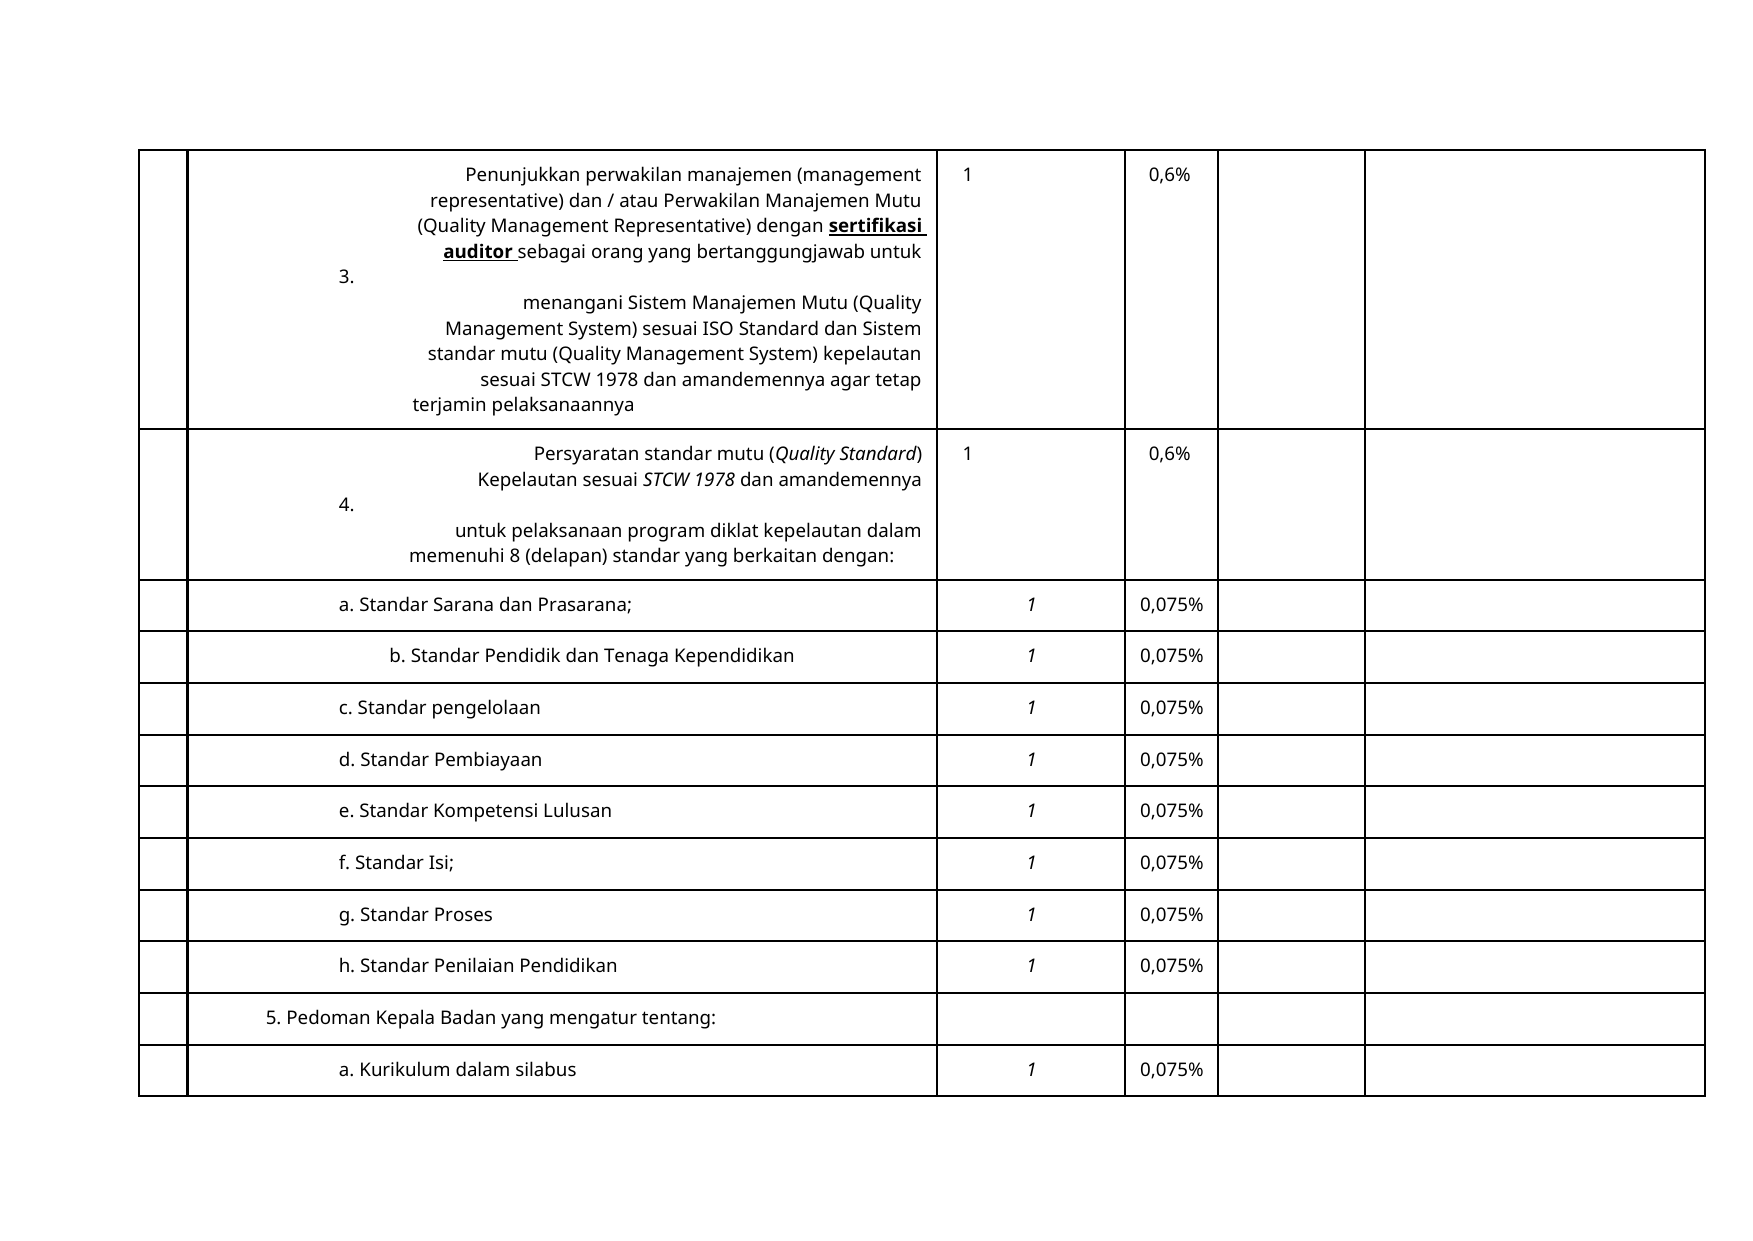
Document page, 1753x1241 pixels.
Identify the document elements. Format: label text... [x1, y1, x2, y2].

table_cell g. Standar Proses [189, 891, 936, 940]
table_cell [1366, 581, 1704, 630]
table_cell b. Standar Pendidik dan Tenaga Kependidikan [189, 632, 936, 682]
table_cell [1219, 891, 1364, 940]
table_cell 0,075% [1126, 942, 1217, 992]
table_cell [140, 684, 186, 733]
table_cell [140, 787, 186, 837]
table_cell [1219, 1046, 1364, 1095]
table_cell [1366, 151, 1704, 428]
table_cell [1219, 684, 1364, 733]
table_cell 1 [938, 736, 1124, 785]
table_cell 0,075% [1126, 787, 1217, 837]
table_cell [1219, 994, 1364, 1043]
table_cell [140, 891, 186, 940]
table_cell 1 [938, 684, 1124, 733]
table_cell c. Standar pengelolaan [189, 684, 936, 733]
table_cell [140, 942, 186, 992]
table_cell [1366, 736, 1704, 785]
table_cell 1 [938, 942, 1124, 992]
table_cell [1366, 632, 1704, 682]
table_cell 1 [938, 787, 1124, 837]
table_cell [140, 632, 186, 682]
table_cell [140, 151, 186, 428]
table_cell h. Standar Penilaian Pendidikan [189, 942, 936, 992]
table_cell 0,075% [1126, 581, 1217, 630]
table_cell 0,075% [1126, 736, 1217, 785]
table_cell [1219, 787, 1364, 837]
table_cell [1219, 581, 1364, 630]
table_cell [140, 430, 186, 578]
table_cell 1 [938, 1046, 1124, 1095]
table_cell Persyaratan standar mutu (Quality Standard) Kepelautan sesuai STCW 1978 dan amandemennya 4. untuk pelaksanaan program diklat kepelautan dalam memenuhi 8 (delapan) standar yang berkaitan dengan: [189, 430, 936, 578]
table_cell [1366, 994, 1704, 1043]
table_cell [1366, 684, 1704, 733]
table_cell [1219, 151, 1364, 428]
table_cell [1366, 430, 1704, 578]
table_cell [1219, 736, 1364, 785]
table_cell [1219, 632, 1364, 682]
table_cell a. Kurikulum dalam silabus [189, 1046, 936, 1095]
table_cell [1219, 430, 1364, 578]
table_cell 1 [938, 632, 1124, 682]
table_cell 0,075% [1126, 684, 1217, 733]
table_cell [1219, 839, 1364, 888]
table_cell [140, 1046, 186, 1095]
table_cell 0,6% [1126, 151, 1217, 428]
table_cell 1 [938, 430, 1124, 578]
table_cell 1 [938, 151, 1124, 428]
table_cell d. Standar Pembiayaan [189, 736, 936, 785]
table_cell f. Standar Isi; [189, 839, 936, 888]
table_cell [1366, 891, 1704, 940]
table_cell [1366, 839, 1704, 888]
table_cell [140, 581, 186, 630]
table_cell 0,6% [1126, 430, 1217, 578]
table_cell [1126, 994, 1217, 1043]
table_cell [1366, 1046, 1704, 1095]
table_cell 0,075% [1126, 1046, 1217, 1095]
table_cell 1 [938, 839, 1124, 888]
table_cell 0,075% [1126, 632, 1217, 682]
table_cell 1 [938, 581, 1124, 630]
table_cell 0,075% [1126, 891, 1217, 940]
table_cell [1366, 787, 1704, 837]
table_cell [140, 736, 186, 785]
table_cell e. Standar Kompetensi Lulusan [189, 787, 936, 837]
table_cell 1 [938, 891, 1124, 940]
table_cell [140, 839, 186, 888]
table_cell 5. Pedoman Kepala Badan yang mengatur tentang: [189, 994, 936, 1043]
table_cell [1219, 942, 1364, 992]
table_cell [1366, 942, 1704, 992]
table_cell [938, 994, 1124, 1043]
table_cell a. Standar Sarana dan Prasarana; [189, 581, 936, 630]
table_cell [140, 994, 186, 1043]
table_cell Penunjukkan perwakilan manajemen (management representative) dan / atau Perwakilan Manajemen Mutu (Quality Management Representative) dengan sertifikasi auditor sebagai orang yang bertanggungjawab untuk 3. menangani Sistem Manajemen Mutu (Quality Management System) sesuai ISO Standard dan Sistem standar mutu (Quality Management System) kepelautan sesuai STCW 1978 dan amandemennya agar tetap terjamin pelaksanaannya [189, 151, 936, 428]
table_cell 0,075% [1126, 839, 1217, 888]
